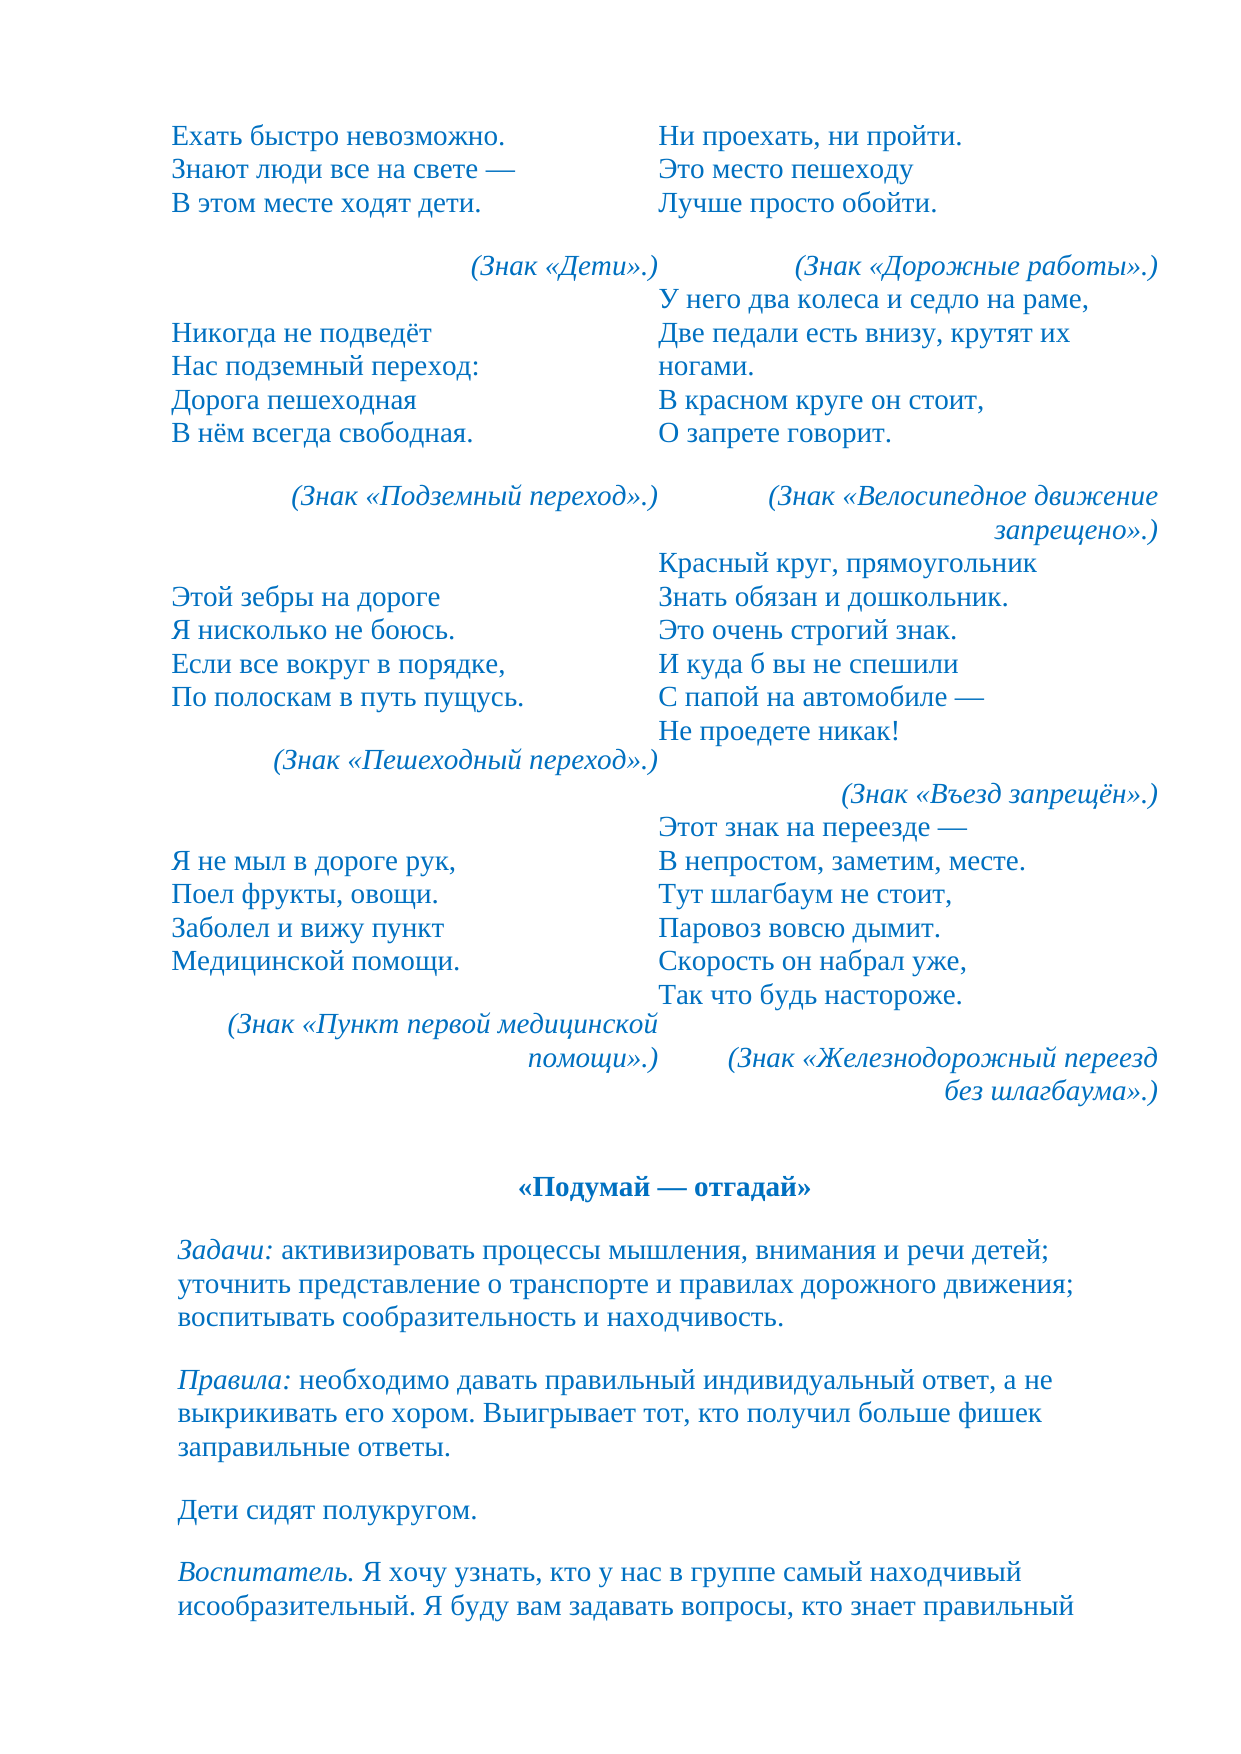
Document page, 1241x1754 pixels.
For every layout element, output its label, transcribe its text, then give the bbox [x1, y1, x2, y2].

table_cell Этой зебры на дороге Я нисколько не боюсь. Если все вокруг в порядке, По полоскам в путь пущусь. (Знак «Пешеходный переход».) [171, 545, 658, 809]
table_cell Этот знак на переезде — В непростом, заметим, месте. Тут шлагбаум не стоит, Паровоз вовсю дымит. Скорость он набрал уже, Так что будь настороже. (Знак «Железнодорожный переезд без шлагбаума».) [658, 809, 1158, 1107]
table_cell Красный круг, прямоугольник Знать обязан и дошкольник. Это очень строгий знак. И куда б вы не спешили С папой на автомобиле — Не проедете никак! (Знак «Въезд запрещён».) [658, 545, 1158, 809]
table_cell У него два колеса и седло на раме, Две педали есть внизу, крутят их ногами. В красном круге он стоит, О запрете говорит. (Знак «Велосипедное движение запрещено».) [658, 281, 1158, 545]
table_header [171, 118, 658, 281]
text Правила: необходимо давать правильный индивидуальный ответ, а не выкрикивать его хором. Выигрывает тот, кто получил больше фишек заправильные ответы. [177, 1362, 1152, 1463]
text «Подумай — отгадай» [177, 1169, 1152, 1203]
table_cell Я не мыл в дороге рук, Поел фрукты, овощи. Заболел и вижу пункт Медицинской помощи. (Знак «Пункт первой медицинской помощи».) [171, 809, 658, 1107]
table_cell Никогда не подведёт Нас подземный переход: Дорога пешеходная В нём всегда свободная. (Знак «Подземный переход».) [171, 281, 658, 545]
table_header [658, 118, 1158, 281]
text Задачи: активизировать процессы мышления, внимания и речи детей; уточнить представление о транспорте и правилах дорожного движения; воспитывать сообразительность и находчивость. [177, 1232, 1152, 1333]
text Дети сидят полукругом. [177, 1492, 1152, 1525]
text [177, 1554, 1152, 1622]
